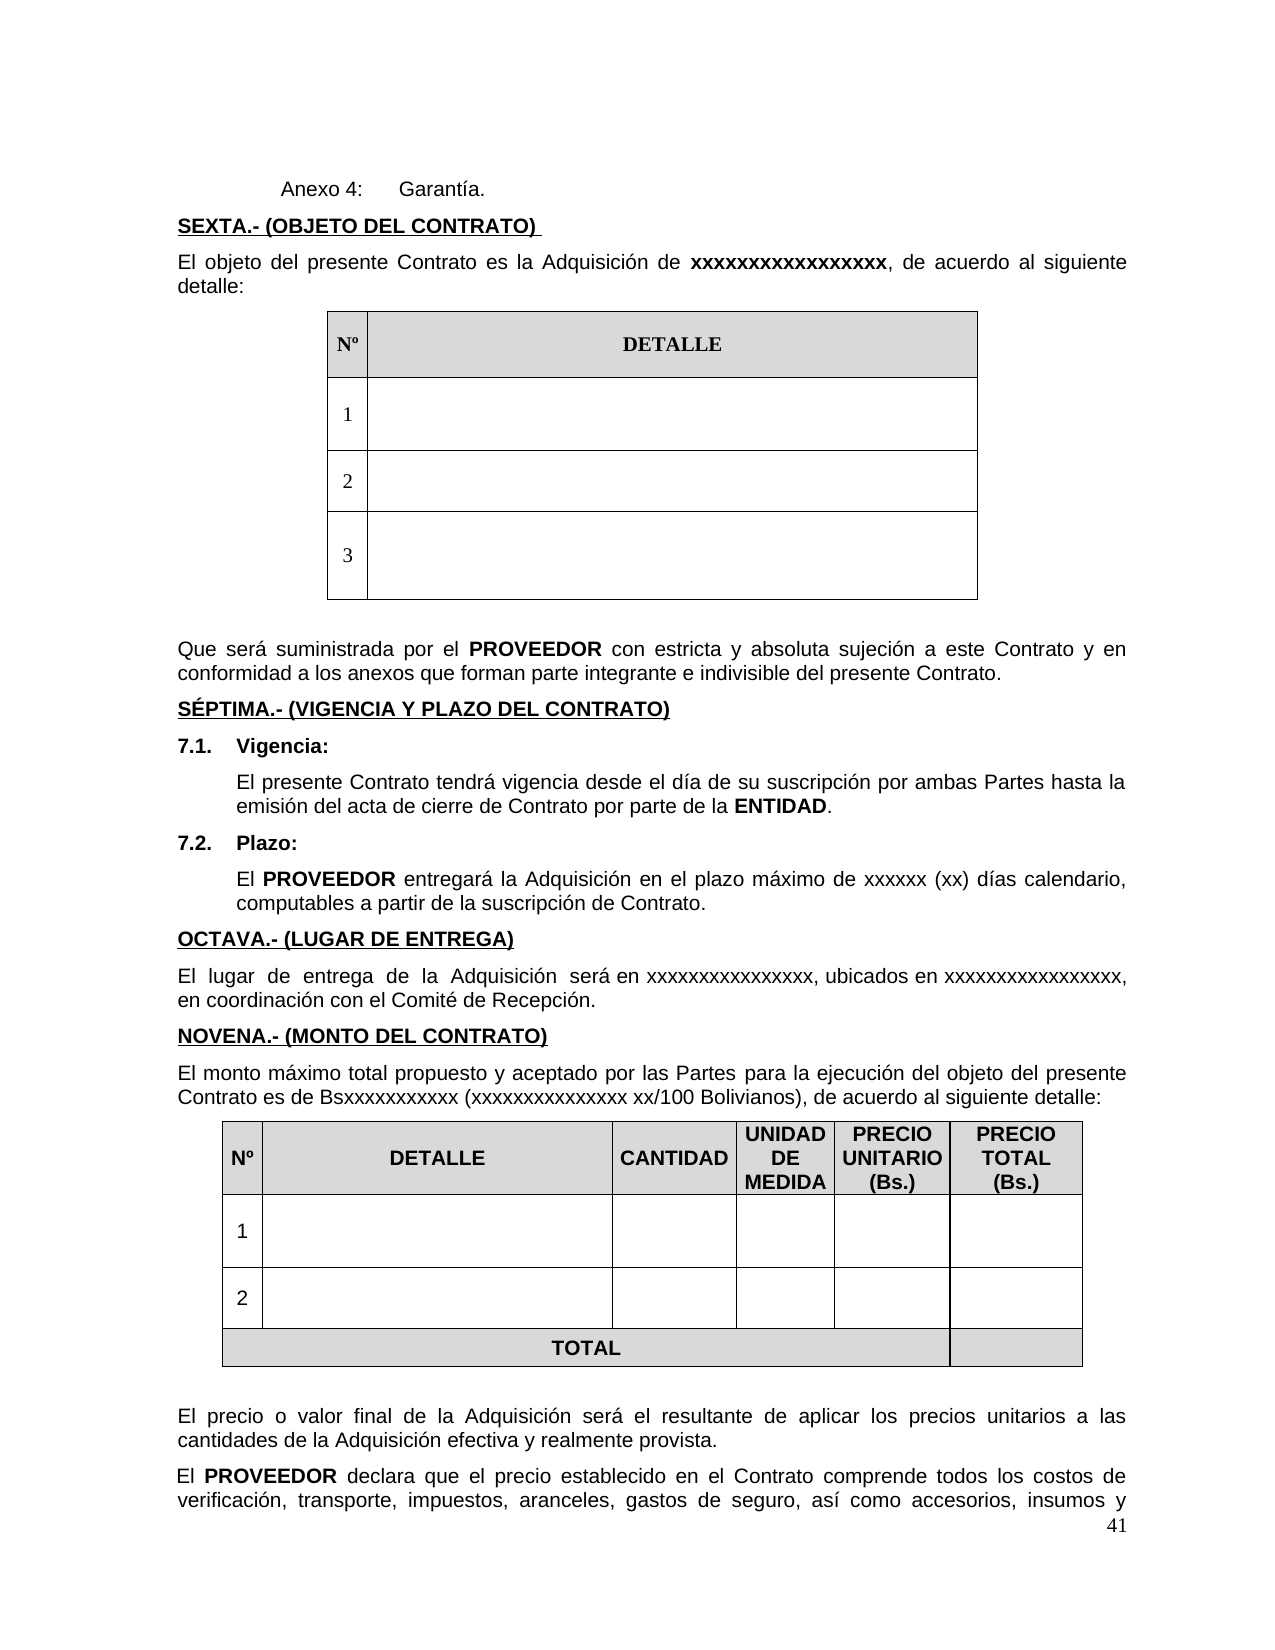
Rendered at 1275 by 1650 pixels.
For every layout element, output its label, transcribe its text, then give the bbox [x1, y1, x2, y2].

table_cell 2 [223, 1268, 262, 1328]
text El lugar de entrega de la Adquisición será en xxxxxxxxxxxxxxxx, ubicados en xxxxxxxxxxxxxxxxx, en coordinación con el Comité de Recepción. [177, 964, 1127, 1012]
table_header Nº [328, 312, 367, 377]
text El precio o valor final de la Adquisición será el resultante de aplicar los precios unitarios a las cantidades de la Adquisición efectiva y realmente provista. [177, 1404, 1127, 1452]
table_header DETALLE [263, 1122, 612, 1194]
text Anexo 4: Garantía. [281, 177, 1127, 201]
text El presente Contrato tendrá vigencia desde el día de su suscripción por ambas Partes hasta la emisión del acta de cierre de Contrato por parte de la ENTIDAD. [236, 770, 1127, 818]
text OCTAVA.- (LUGAR DE ENTREGA) [177, 927, 1127, 951]
table_cell [368, 451, 977, 511]
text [176, 1464, 1127, 1512]
table_cell [263, 1268, 612, 1328]
text 7.2. Plazo: [177, 830, 1127, 854]
table_cell 2 [328, 451, 367, 511]
table_cell TOTAL [223, 1329, 949, 1366]
text 7.1. Vigencia: [177, 733, 1127, 757]
table_header DETALLE [368, 312, 977, 377]
table_header UNIDAD DE MEDIDA [737, 1122, 834, 1194]
table_cell [835, 1195, 949, 1267]
table_cell [737, 1268, 834, 1328]
text Que será suministrada por el PROVEEDOR con estricta y absoluta sujeción a este Contrato y en conformidad a los anexos que forman parte integrante e indivisible del presente Contrato. [177, 637, 1127, 684]
table_cell 1 [328, 378, 367, 450]
table_cell [951, 1329, 1082, 1366]
table_cell 1 [223, 1195, 262, 1267]
table_cell [737, 1195, 834, 1267]
text SÉPTIMA.- (VIGENCIA Y PLAZO DEL CONTRATO) [177, 697, 1127, 721]
table_header CANTIDAD [613, 1122, 736, 1194]
text El monto máximo total propuesto y aceptado por las Partes para la ejecución del objeto del presente Contrato es de Bsxxxxxxxxxxx (xxxxxxxxxxxxxxx xx/100 Bolivianos), de acuerdo al siguiente detalle: [177, 1061, 1127, 1108]
table_cell [263, 1195, 612, 1267]
text El PROVEEDOR entregará la Adquisición en el plazo máximo de xxxxxx (xx) días calendario, computables a partir de la suscripción de Contrato. [236, 867, 1127, 915]
table_cell [835, 1268, 949, 1328]
table_cell [368, 512, 977, 599]
text NOVENA.- (MONTO DEL CONTRATO) [177, 1024, 1127, 1048]
table_header PRECIO UNITARIO (Bs.) [835, 1122, 949, 1194]
table_cell [951, 1268, 1082, 1328]
table_cell [613, 1195, 736, 1267]
text El objeto del presente Contrato es la Adquisición de xxxxxxxxxxxxxxxxx, de acuerdo al siguiente detalle: [177, 250, 1127, 298]
table_cell 3 [328, 512, 367, 599]
table_header Nº [223, 1122, 262, 1194]
table_cell [613, 1268, 736, 1328]
table_cell [951, 1195, 1082, 1267]
table_header PRECIO TOTAL (Bs.) [951, 1122, 1082, 1194]
table_cell [368, 378, 977, 450]
text SEXTA.- (OBJETO DEL CONTRATO) [177, 214, 1127, 238]
